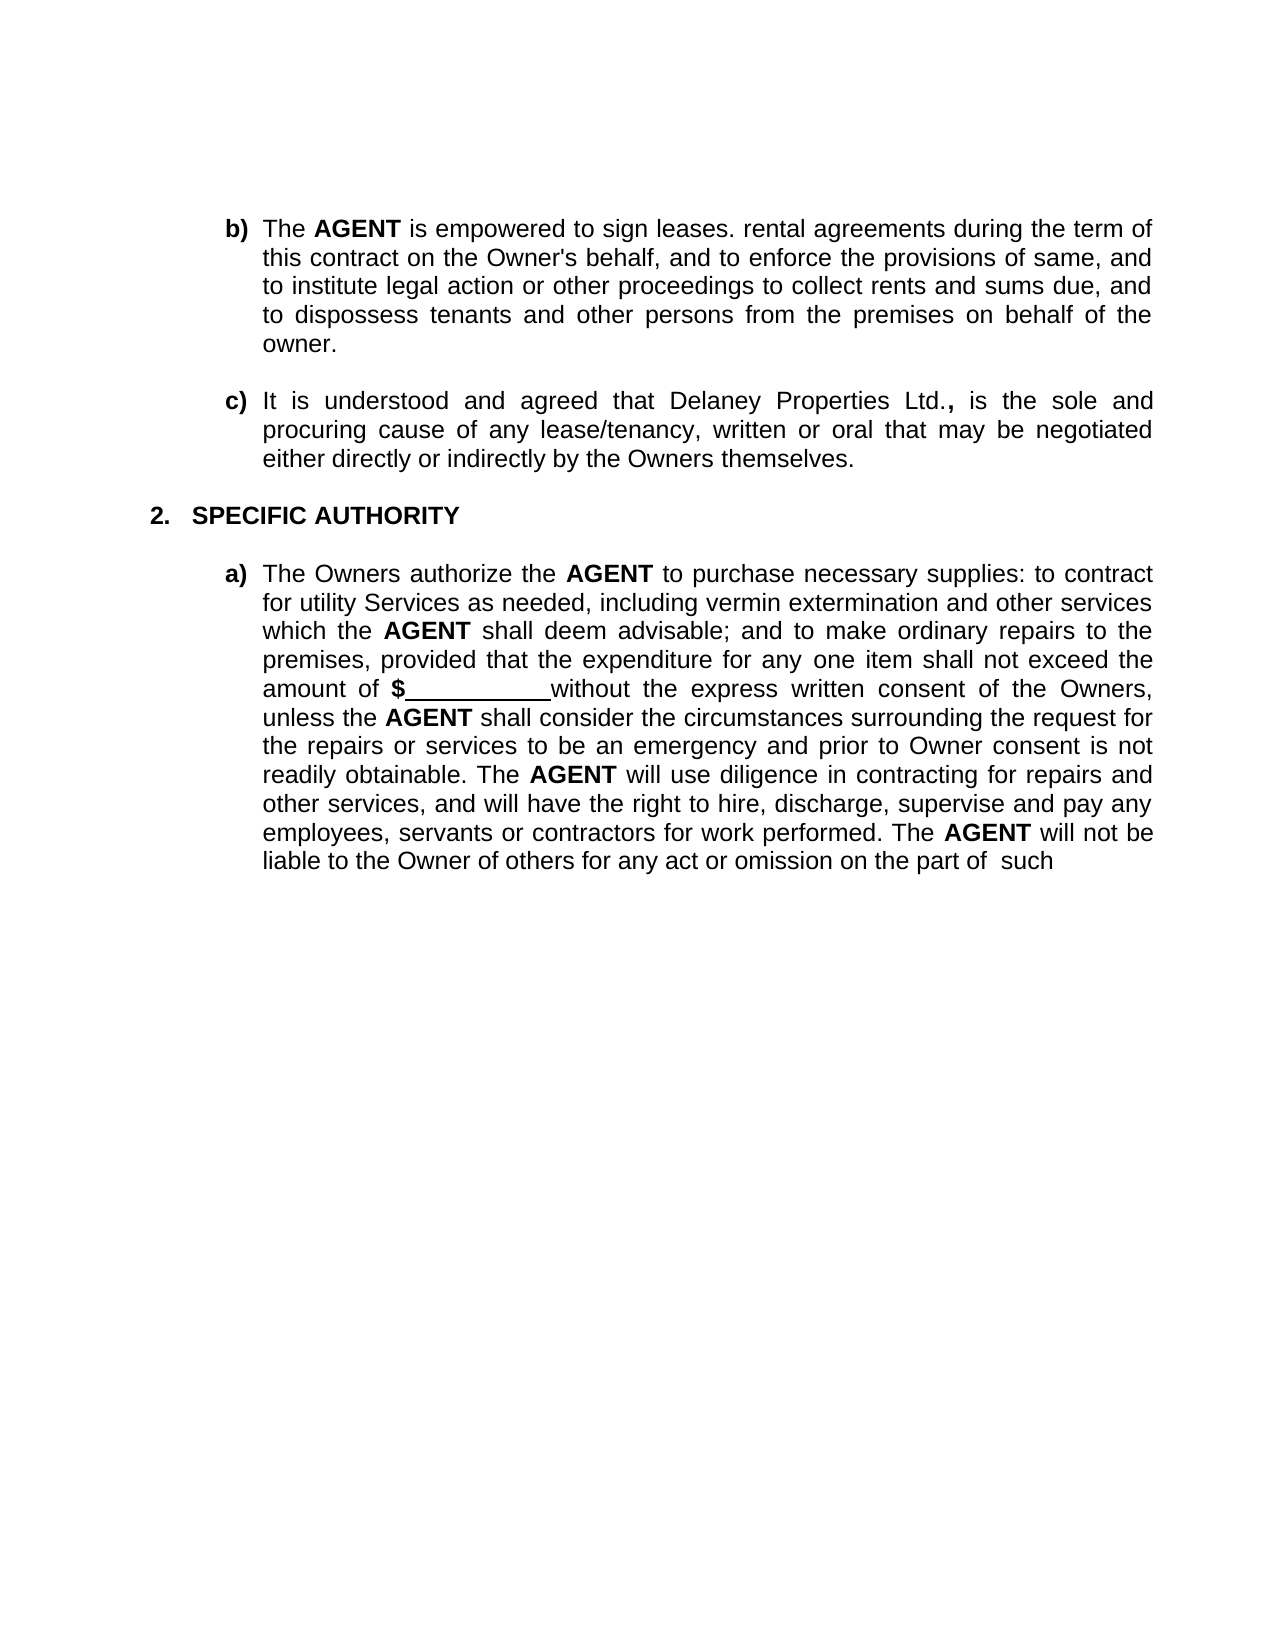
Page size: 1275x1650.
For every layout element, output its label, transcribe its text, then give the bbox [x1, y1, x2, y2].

list The AGENT is empowered to sign leases. rental agreements during the term of this contract on the Owner's behalf, and to enforce the provisions of same, and to institute legal action or other proceedings to collect rents and sums due, and to dispossess tenants and other persons from the premises on behalf of the owner. [225, 214, 1154, 357]
subtitle SPECIFIC AUTHORITY [150, 501, 1164, 530]
list The Owners authorize the AGENT to purchase necessary supplies: to contract for utility Services as needed, including vermin extermination and other services which the AGENT shall deem advisable; and to make ordinary repairs to the premises, provided that the expenditure for any one item shall not exceed the amount of $ without the express written consent of the Owners, unless the AGENT shall consider the circumstances surrounding the request for the repairs or services to be an emergency and prior to Owner consent is not readily obtainable. The AGENT will use diligence in contracting for repairs and other services, and will have the right to hire, discharge, supervise and pay any employees, servants or contractors for work performed. The AGENT will not be liable to the Owner of others for any act or omission on the part of such [225, 559, 1154, 875]
list It is understood and agreed that Delaney Properties Ltd., is the sole and procuring cause of any lease/tenancy, written or oral that may be negotiated either directly or indirectly by the Owners themselves. [225, 386, 1154, 473]
